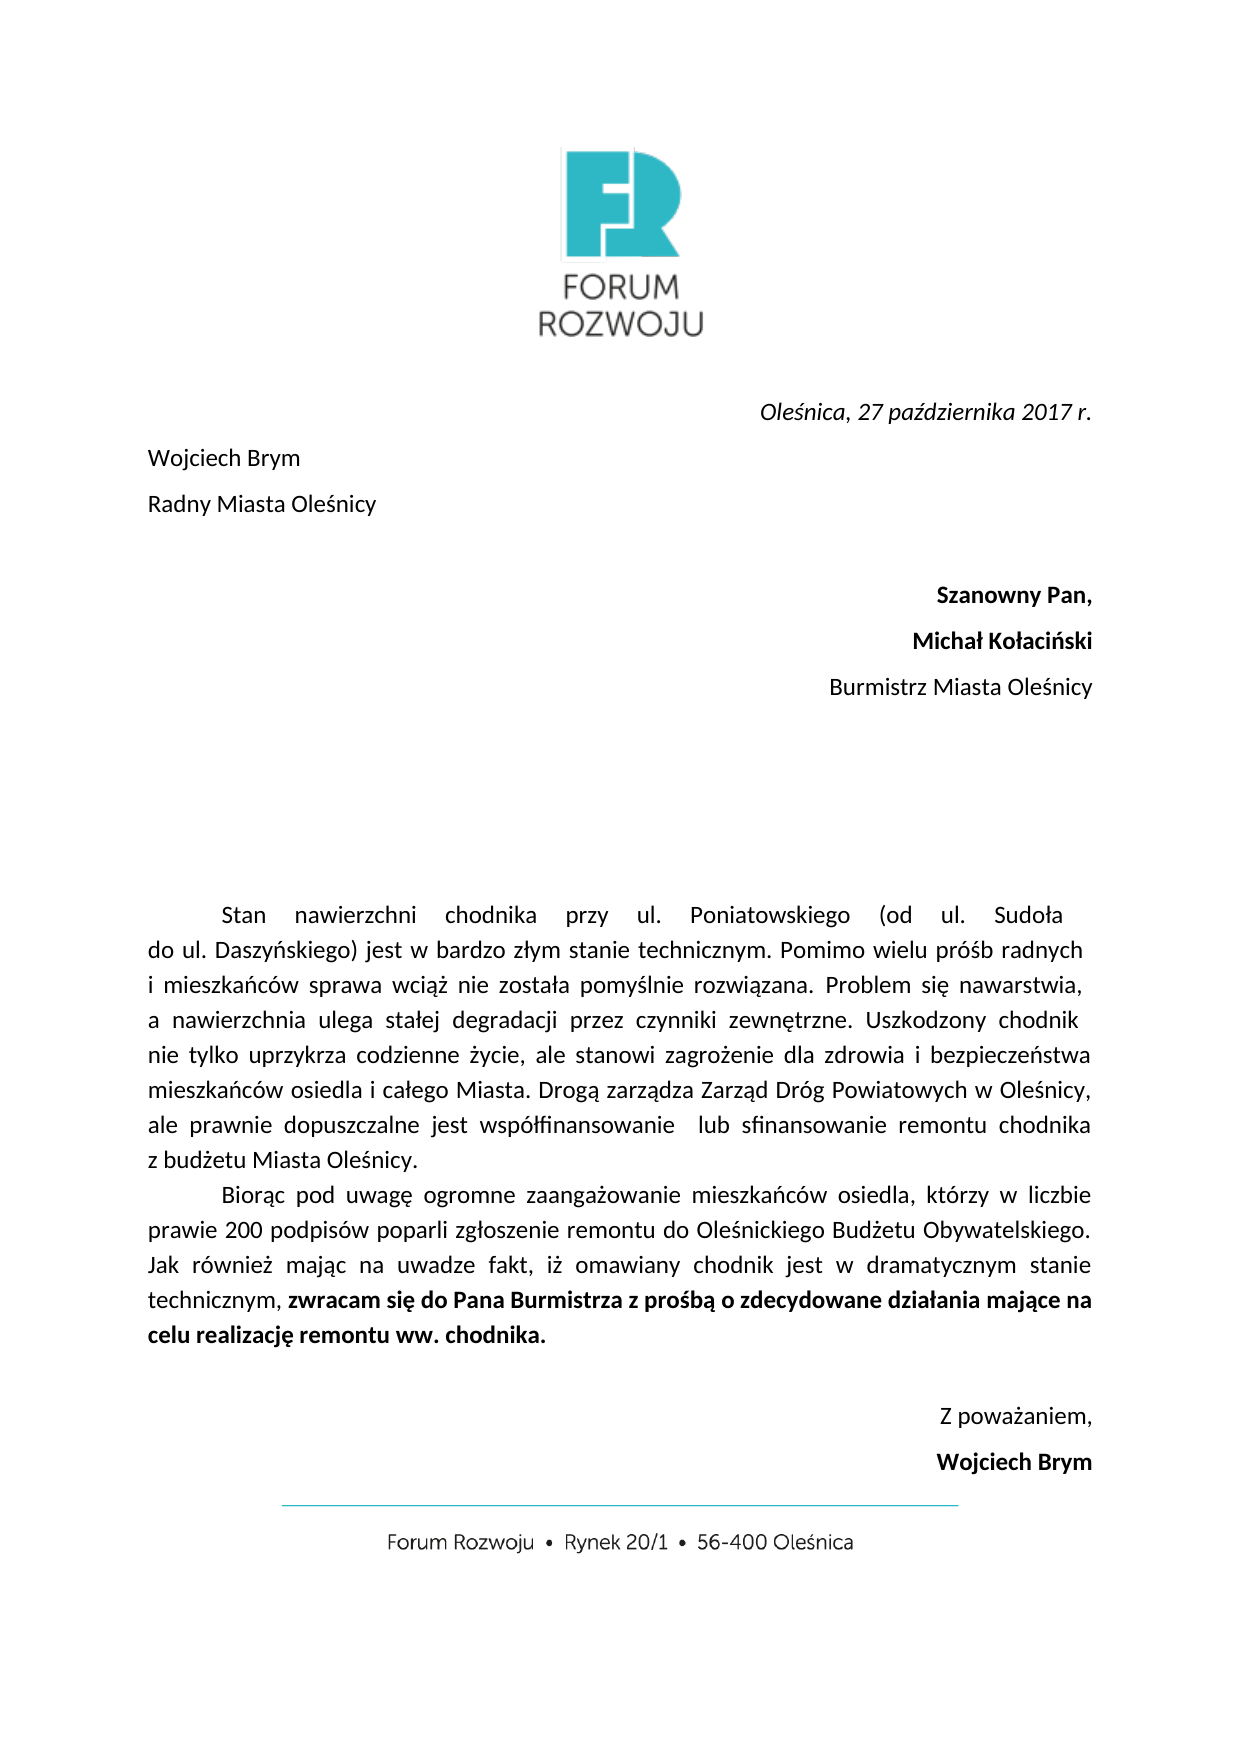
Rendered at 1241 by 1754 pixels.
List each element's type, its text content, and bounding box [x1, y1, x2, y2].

picture [281, 1505, 959, 1554]
text Oleśnica, 27 października 2017 r. [148, 397, 1093, 427]
text Wojciech Brym [148, 442, 1093, 473]
text Z poważaniem, [185, 1400, 1093, 1431]
text Michał Kołaciński [148, 625, 1093, 656]
text Wojciech Brym [148, 1446, 1093, 1477]
text Burmistrz Miasta Oleśnicy [148, 671, 1093, 701]
text Radny Miasta Oleśnicy [148, 488, 1093, 518]
text Biorąc pod uwagę ogromne zaangażowanie mieszkańców osiedla, którzy w liczbie prawie 200 podpisów poparli zgłoszenie remontu do Oleśnickiego Budżetu Obywatelskiego. Jak również mając na uwadze fakt, iż omawiany chodnik jest w dramatycznym stanie technicznym, zwracam się do Pana Burmistrza z prośbą o zdecydowane działania mające na celu realizację remontu ww. chodnika. [148, 1179, 1093, 1350]
text Stan nawierzchni chodnika przy ul. Poniatowskiego (od ul. Sudoła do ul. Daszyńskiego) jest w bardzo złym stanie technicznym. Pomimo wielu próśb radnych i mieszkańców sprawa wciąż nie została pomyślnie rozwiązana. Problem się nawarstwia, a nawierzchnia ulega stałej degradacji przez czynniki zewnętrzne. Uszkodzony chodnik nie tylko uprzykrza codzienne życie, ale stanowi zagrożenie dla zdrowia i bezpieczeństwa mieszkańców osiedla i całego Miasta. Drogą zarządza Zarząd Dróg Powiatowych w Oleśnicy, ale prawnie dopuszczalne jest współfinansowanie lub sfinansowanie remontu chodnika z budżetu Miasta Oleśnicy. [148, 899, 1093, 1175]
text Szanowny Pan, [148, 579, 1093, 610]
